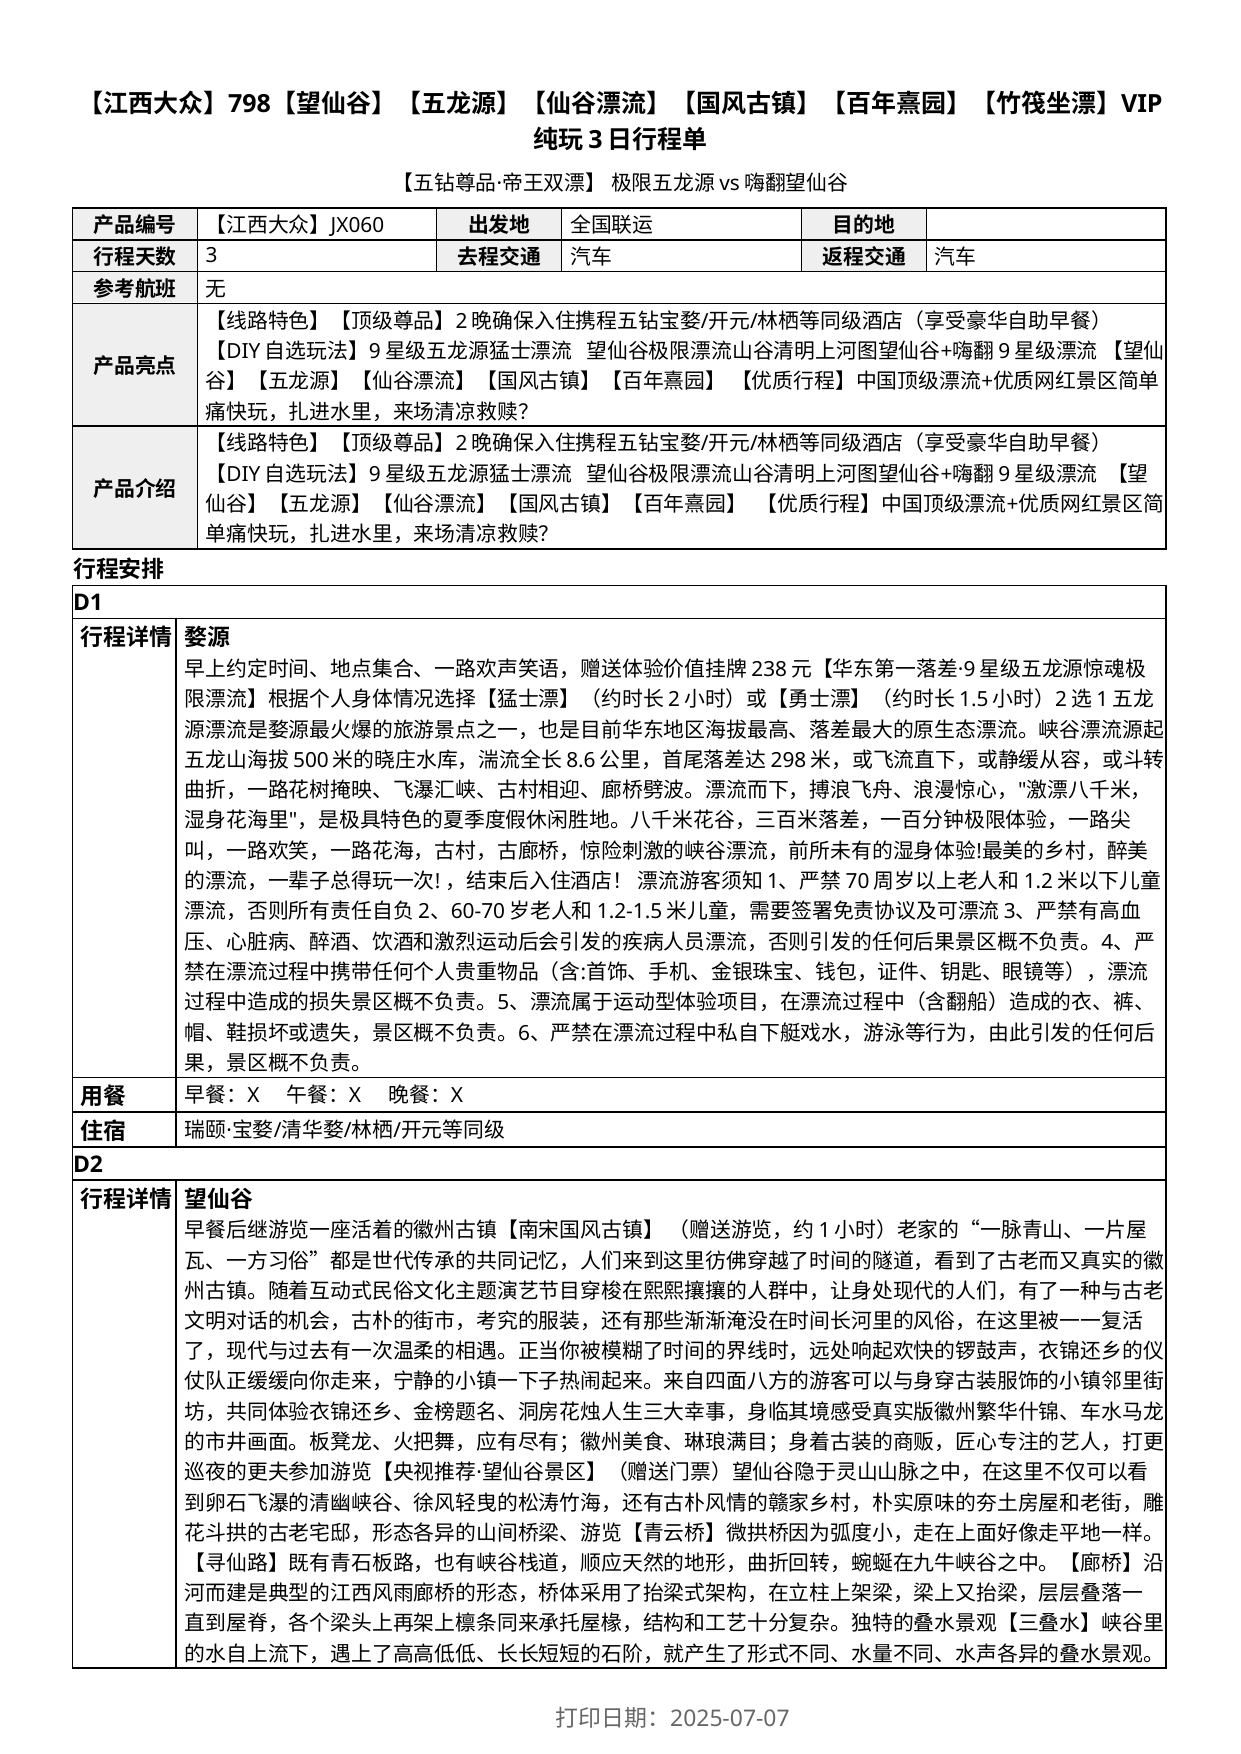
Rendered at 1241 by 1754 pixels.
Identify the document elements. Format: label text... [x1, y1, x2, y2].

table_cell 用餐 [73, 1078, 175, 1111]
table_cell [177, 1181, 1165, 1667]
table_header 目的地 [802, 209, 926, 239]
table_cell 产品介绍 [73, 427, 197, 548]
table_cell 行程详情 [73, 1181, 175, 1667]
text 【江西大众】798【望仙谷】【五龙源】【仙谷漂流】【国风古镇】【百年熹园】【竹筏坐漂】VIP纯玩3日行程单 [73, 83, 1167, 156]
table_header 出发地 [437, 209, 561, 239]
table_cell D2 [73, 1148, 1165, 1179]
table_cell 【线路特色】 [198, 304, 1165, 425]
table_cell 产品亮点 [73, 304, 197, 425]
table_header 产品编号 [73, 209, 197, 239]
table_cell 汽车 [927, 241, 1165, 271]
table_cell 返程交通 [802, 241, 926, 271]
table_header 全国联运 [562, 209, 801, 239]
text 【五钻尊品·帝王双漂】 极限五龙源vs嗨翻望仙谷 [73, 166, 1167, 197]
table_cell 去程交通 [437, 241, 561, 271]
table_cell 瑞颐·宝婺/清华婺/林栖/开元等同级 [177, 1113, 1165, 1146]
table_header 【江西大众】JX060 [198, 209, 436, 239]
table_cell 3 [198, 241, 436, 271]
table_cell 汽车 [562, 241, 801, 271]
table_cell 行程详情 [73, 619, 175, 1076]
table_header [927, 209, 1165, 239]
table_cell 住宿 [73, 1113, 175, 1146]
table_cell 【线路特色】 [198, 427, 1165, 548]
table_header D1 [73, 586, 1165, 617]
table_cell 行程天数 [73, 241, 197, 271]
table_cell 无 [198, 272, 1165, 302]
table_cell 早餐：X 午餐：X 晚餐：X [177, 1078, 1165, 1111]
table_cell 婺源 早上约定时间、地点集合、一路欢声笑语，赠送体验价值挂牌238元【华东第一落差·9星级五龙源惊魂极限漂流】根据个人身体情况选择【猛士漂】（约时长2小时）或【勇士漂】（约时长1.5小时）2选1五龙源漂流是婺源最火爆的旅游景点之一，也是目前华东地区海拔最高、落差最大的原生态漂流。峡谷漂流源起五龙山海拔500米的晓庄水库，湍流全长8.6公里，首尾落差达298米，或飞流直下，或静缓从容，或斗转曲折，一路花树掩映、飞瀑汇峡、古村相迎、廊桥劈波。漂流而下，搏浪飞舟、浪漫惊心，"激漂八千米，湿身花海里"，是极具特色的夏季度假休闲胜地。八千米花谷，三百米落差，一百分钟极限体验，一路尖叫，一路欢笑，一路花海，古村，古廊桥，惊险刺激的峡谷漂流，前所未有的湿身体验!最美的乡村，醉美的漂流，一辈子总得玩一次! ，结束后入住酒店！ [177, 619, 1165, 1076]
text 行程安排 [73, 550, 1167, 584]
table_cell 参考航班 [73, 272, 197, 302]
